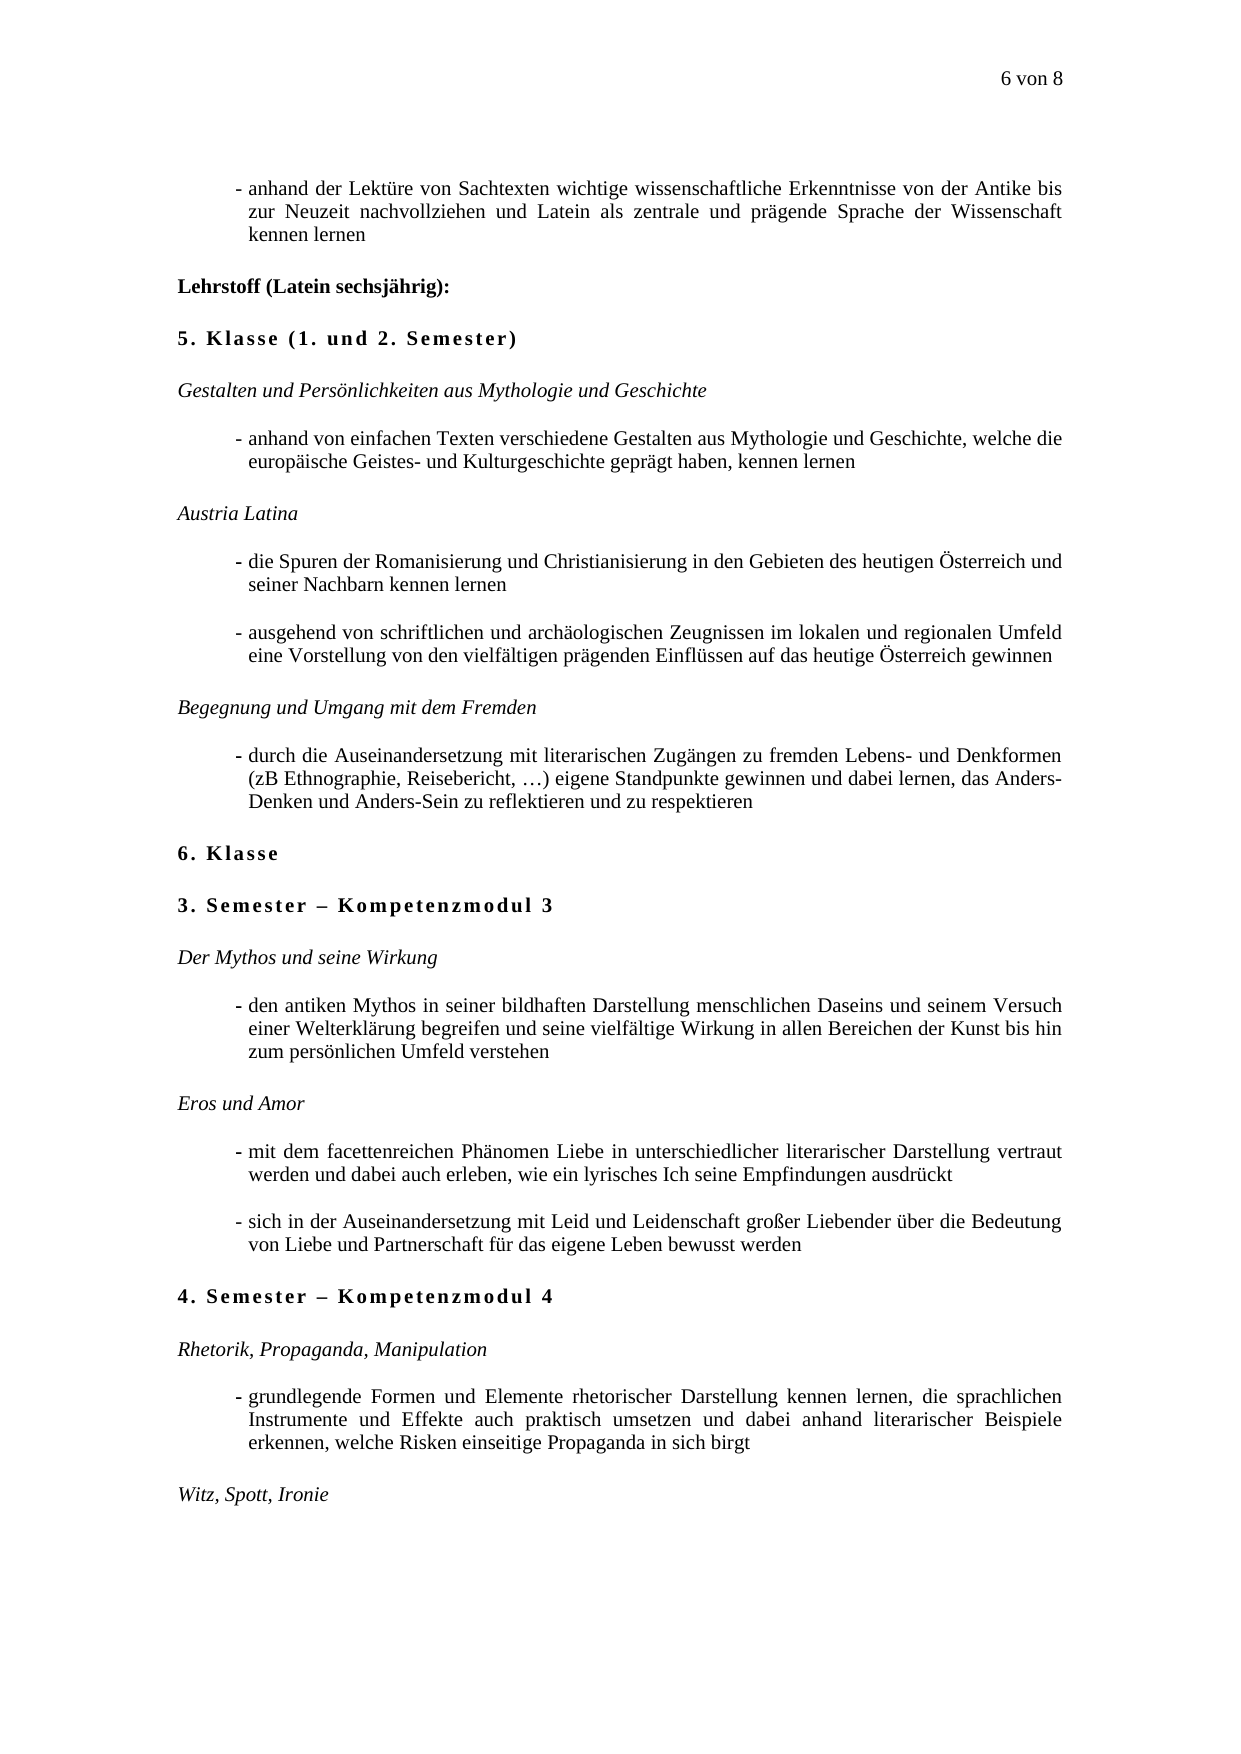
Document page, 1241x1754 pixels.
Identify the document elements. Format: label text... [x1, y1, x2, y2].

text - durch die Auseinandersetzung mit literarischen Zugängen zu fremden Lebens- und Denkformen (zB Ethnographie, Reisebericht, …) eigene Standpunkte gewinnen und dabei lernen, das Anders-Denken und Anders-Sein zu reflektieren und zu respektieren [177, 744, 1063, 813]
text - anhand von einfachen Texten verschiedene Gestalten aus Mythologie und Geschichte, welche die europäische Geistes- und Kulturgeschichte geprägt haben, kennen lernen [177, 427, 1063, 473]
text 5. Klasse (1. und 2. Semester) [177, 327, 1063, 350]
text 4. Semester – Kompetenzmodul 4 [177, 1286, 1063, 1308]
text Rhetorik, Propaganda, Manipulation [177, 1338, 1063, 1361]
text - sich in der Auseinandersetzung mit Leid und Leidenschaft großer Liebender über die Bedeutung von Liebe und Partnerschaft für das eigene Leben bewusst werden [177, 1211, 1063, 1256]
text Eros und Amor [177, 1092, 1063, 1115]
text 3. Semester – Kompetenzmodul 3 [177, 894, 1063, 917]
text Austria Latina [177, 502, 1063, 525]
text - ausgehend von schriftlichen und archäologischen Zeugnissen im lokalen und regionalen Umfeld eine Vorstellung von den vielfältigen prägenden Einflüssen auf das heutige Österreich gewinnen [177, 621, 1063, 667]
text 6. Klasse [177, 842, 1063, 865]
text Lehrstoff (Latein sechsjährig): [177, 275, 1063, 298]
text Gestalten und Persönlichkeiten aus Mythologie und Geschichte [177, 379, 1063, 402]
text - die Spuren der Romanisierung und Christianisierung in den Gebieten des heutigen Österreich und seiner Nachbarn kennen lernen [177, 550, 1063, 596]
text Der Mythos und seine Wirkung [177, 946, 1063, 969]
text Begegnung und Umgang mit dem Fremden [177, 696, 1063, 719]
text - mit dem facettenreichen Phänomen Liebe in unterschiedlicher literarischer Darstellung vertraut werden und dabei auch erleben, wie ein lyrisches Ich seine Empfindungen ausdrückt [177, 1140, 1063, 1186]
text Witz, Spott, Ironie [177, 1483, 1063, 1506]
text - den antiken Mythos in seiner bildhaften Darstellung menschlichen Daseins und seinem Versuch einer Welterklärung begreifen und seine vielfältige Wirkung in allen Bereichen der Kunst bis hin zum persönlichen Umfeld verstehen [177, 994, 1063, 1063]
text - grundlegende Formen und Elemente rhetorischer Darstellung kennen lernen, die sprachlichen Instrumente und Effekte auch praktisch umsetzen und dabei anhand literarischer Beispiele erkennen, welche Risken einseitige Propaganda in sich birgt [177, 1386, 1063, 1454]
text - anhand der Lektüre von Sachtexten wichtige wissenschaftliche Erkenntnisse von der Antike bis zur Neuzeit nachvollziehen und Latein als zentrale und prägende Sprache der Wissenschaft kennen lernen [177, 177, 1063, 246]
